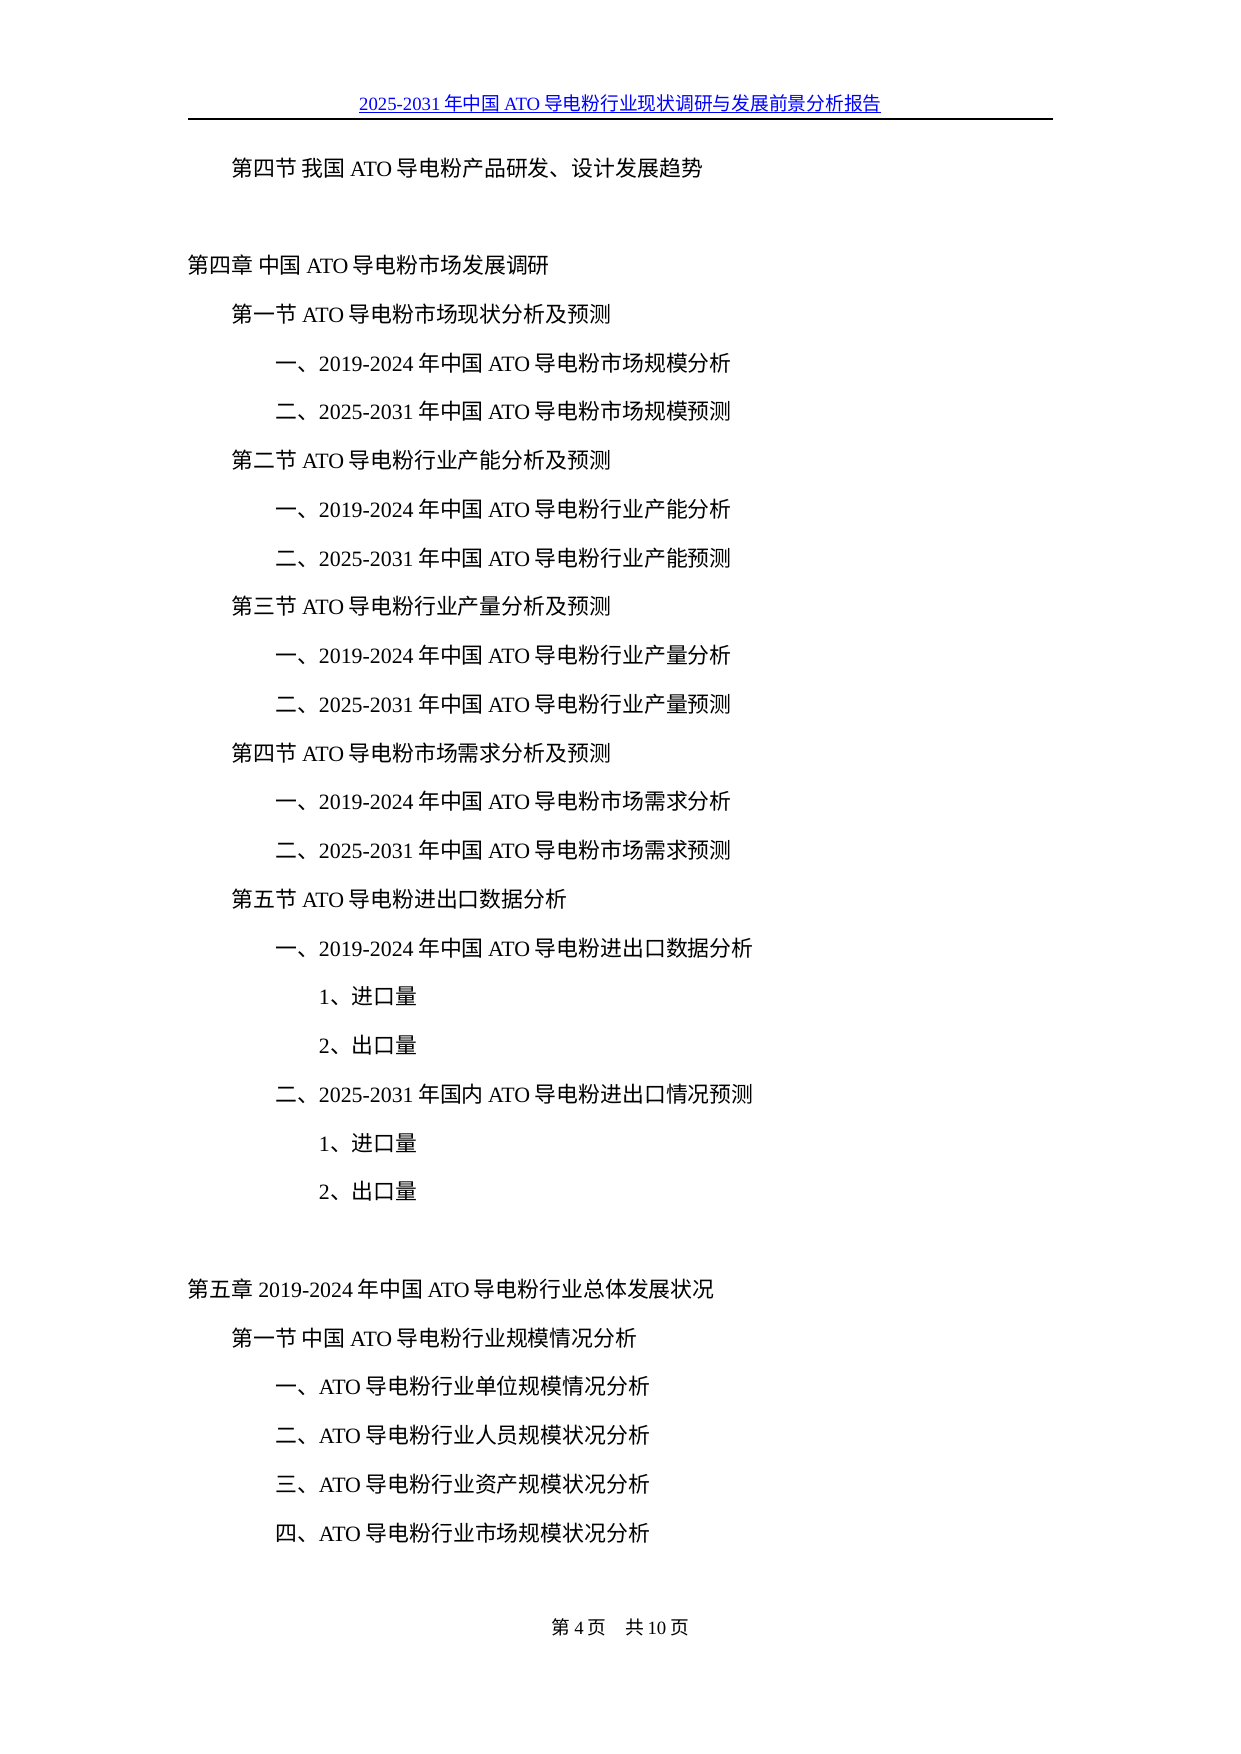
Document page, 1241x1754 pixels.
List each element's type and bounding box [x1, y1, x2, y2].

text [187, 150, 1053, 1548]
